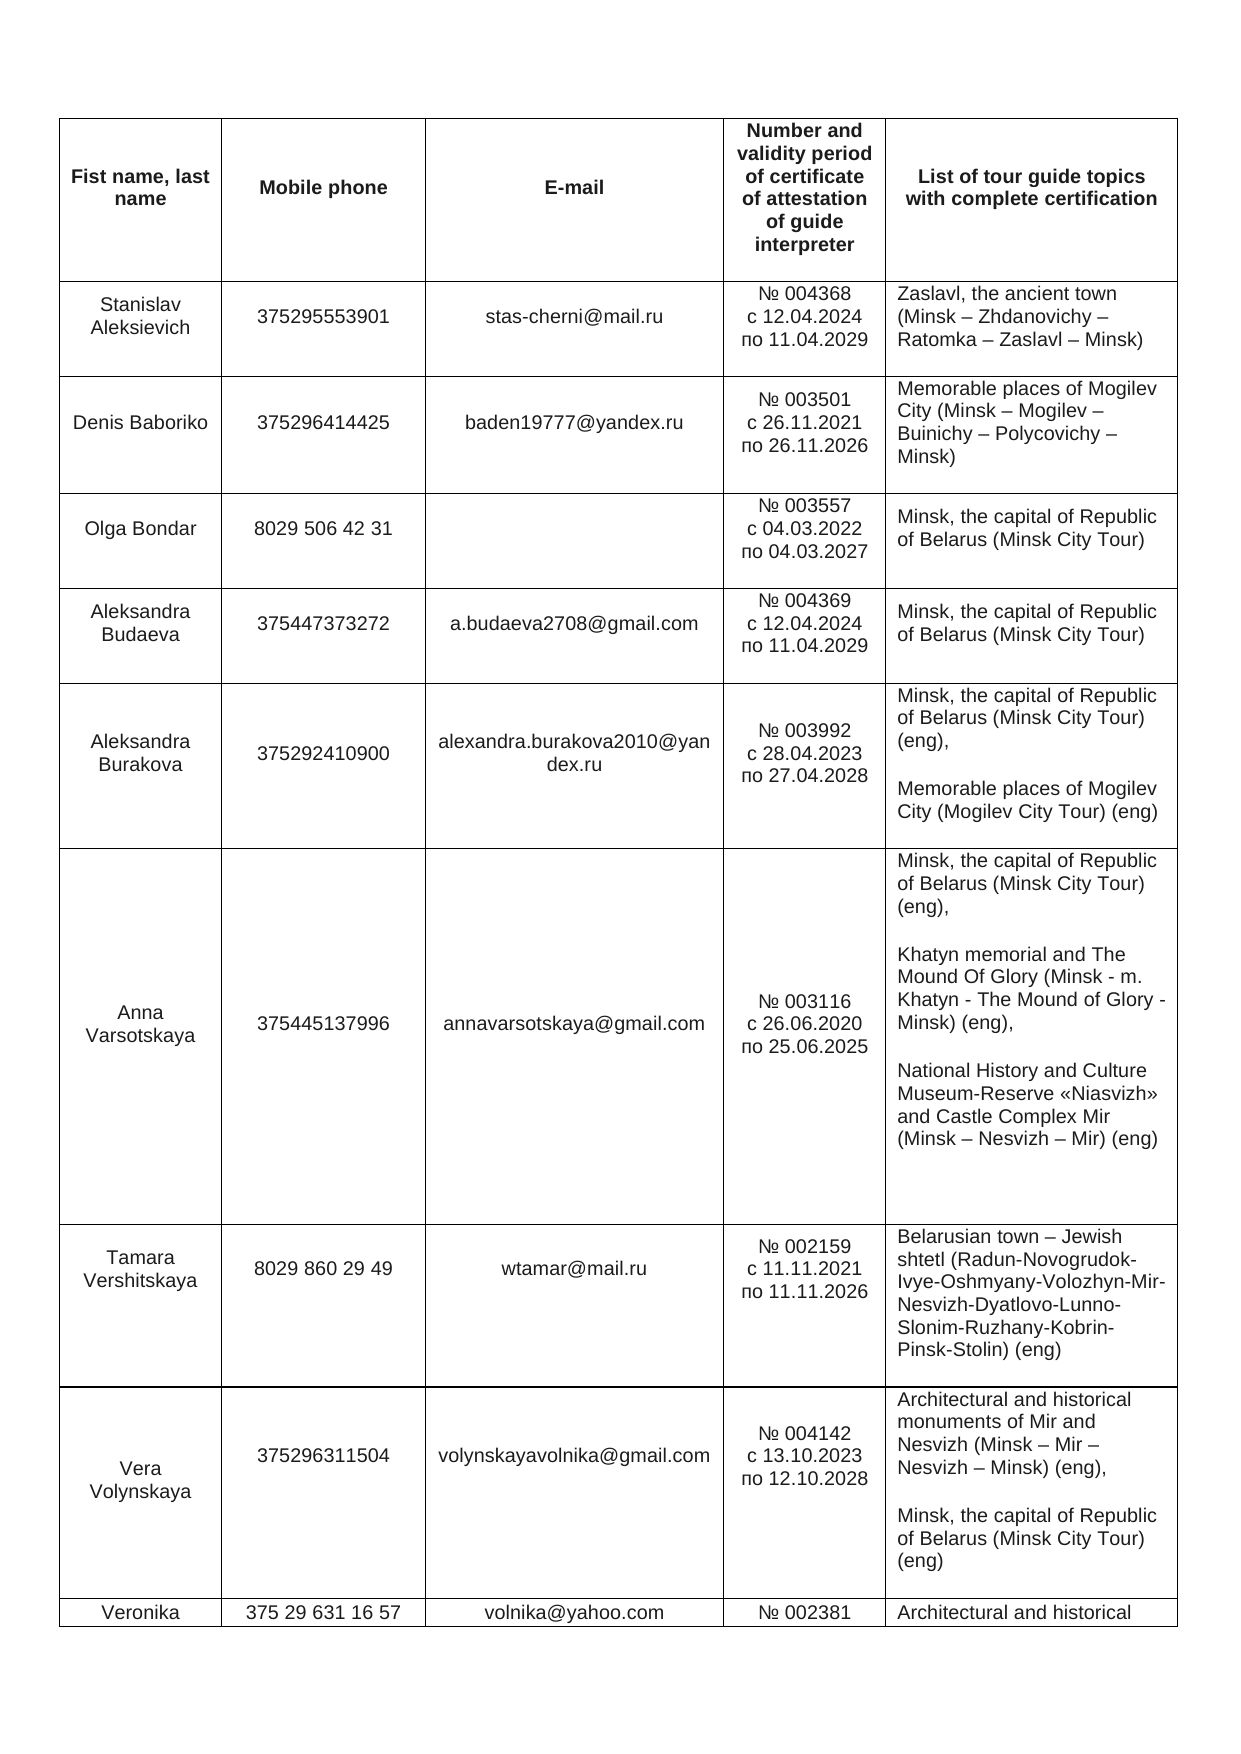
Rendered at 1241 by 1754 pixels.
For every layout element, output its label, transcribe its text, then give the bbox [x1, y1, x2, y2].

table_cell a.budaeva2708@gmail.com [426, 589, 723, 682]
table_cell № 003557 с 04.03.2022 по 04.03.2027 [724, 494, 885, 588]
table_cell № 003501 с 26.11.2021 по 26.11.2026 [724, 377, 885, 493]
table_cell volynskayavolnika@gmail.com [426, 1388, 723, 1597]
table_cell Olga Bondar [60, 494, 221, 588]
table_cell № 003992 с 28.04.2023 по 27.04.2028 [724, 684, 885, 848]
table_cell Minsk, the capital of Republic of Belarus (Minsk City Tour) [886, 589, 1177, 682]
table_cell № 004142 с 13.10.2023 по 12.10.2028 [724, 1388, 885, 1597]
table_cell Minsk, the capital of Republic of Belarus (Minsk City Tour) [886, 494, 1177, 588]
table_header Number and validity period of certificate of attestation of guide interpreter [724, 119, 885, 281]
table_cell Denis Baboriko [60, 377, 221, 493]
table_header List of tour guide topics with complete certification [886, 119, 1177, 281]
table_cell 375292410900 [222, 684, 425, 848]
table_header Mobile phone [222, 119, 425, 281]
table_header Fist name, last name [60, 119, 221, 281]
table_cell № 004369 с 12.04.2024 по 11.04.2029 [724, 589, 885, 682]
table_cell Memorable places of Mogilev City (Minsk – Mogilev – Buinichy – Polycovichy – Minsk) [886, 377, 1177, 493]
table_cell Minsk, the capital of Republic of Belarus (Minsk City Tour)(eng), Khatyn memorial and The Mound Of Glory (Minsk - m. Khatyn - The Mound of Glory - Minsk) (eng), National History and Culture Museum-Reserve «Niasvizh» and Castle Complex Mir (Minsk – Nesvizh – Mir) (eng) [886, 849, 1177, 1224]
table_cell 375296414425 [222, 377, 425, 493]
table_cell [724, 1599, 885, 1626]
table_cell 375295553901 [222, 282, 425, 376]
table_cell Stanislav Aleksievich [60, 282, 221, 376]
table_header E-mail [426, 119, 723, 281]
table_cell volnika@yahoo.com [426, 1599, 723, 1626]
table_cell Architectural and historical monuments of Mir and Nesvizh (Minsk – Mir – Nesvizh – Minsk) (eng), Minsk, the capital of Republic of Belarus (Minsk City Tour) (eng) [886, 1388, 1177, 1597]
table_cell Tamara Vershitskaya [60, 1225, 221, 1386]
table_cell Minsk, the capital of Republic of Belarus (Minsk City Tour)(eng), Memorable places of Mogilev City (Mogilev City Tour) (eng) [886, 684, 1177, 848]
table_cell wtamar@mail.ru [426, 1225, 723, 1386]
table_cell 375445137996 [222, 849, 425, 1224]
table_cell Veronika Volynskaya [60, 1599, 221, 1626]
table_cell № 002159 с 11.11.2021 по 11.11.2026 [724, 1225, 885, 1386]
table_cell Aleksandra Burakova [60, 684, 221, 848]
table_cell № 003116 с 26.06.2020 по 25.06.2025 [724, 849, 885, 1224]
table_cell 375 29 631 16 57 [222, 1599, 425, 1626]
table_cell alexandra.burakova2010@yandex.ru [426, 684, 723, 848]
table_cell [426, 494, 723, 588]
table_cell annavarsotskaya@gmail.com [426, 849, 723, 1224]
table_cell stas-cherni@mail.ru [426, 282, 723, 376]
table_cell № 004368 с 12.04.2024 по 11.04.2029 [724, 282, 885, 376]
table_cell 375447373272 [222, 589, 425, 682]
table_cell Anna Varsotskaya [60, 849, 221, 1224]
table_cell 8029 506 42 31 [222, 494, 425, 588]
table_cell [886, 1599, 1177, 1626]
table_cell Aleksandra Budaeva [60, 589, 221, 682]
table_cell Zaslavl, the ancient town (Minsk – Zhdanovichy – Ratomka – Zaslavl – Minsk) [886, 282, 1177, 376]
table_cell Belarusian town – Jewish shtetl (Radun-Novogrudok-Ivye-Oshmyany-Volozhyn-Mir-Nesvizh-Dyatlovo-Lunno-Slonim-Ruzhany-Kobrin-Pinsk-Stolin) (eng) [886, 1225, 1177, 1386]
table_cell 375296311504 [222, 1388, 425, 1597]
table_cell 8029 860 29 49 [222, 1225, 425, 1386]
table_cell baden19777@yandex.ru [426, 377, 723, 493]
table_cell Vera Volynskaya [60, 1388, 221, 1597]
